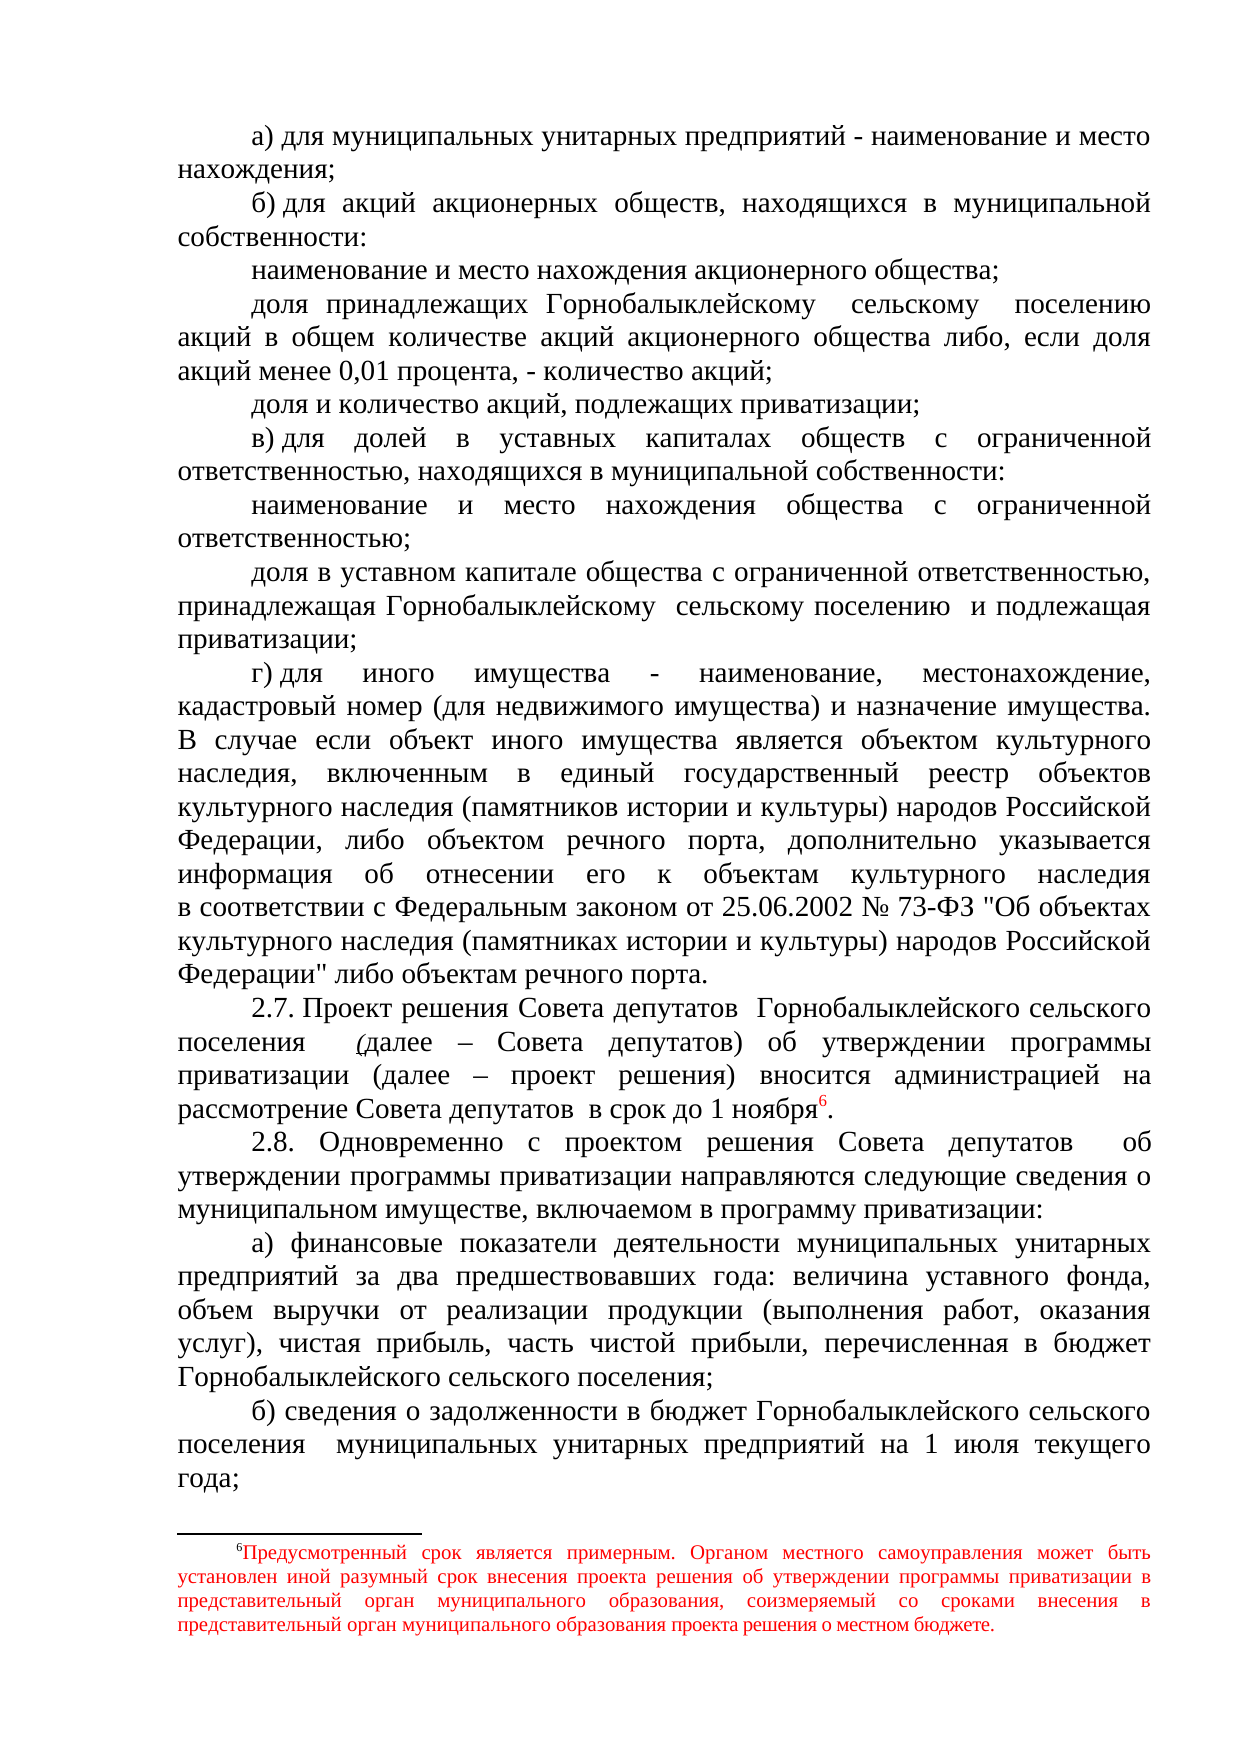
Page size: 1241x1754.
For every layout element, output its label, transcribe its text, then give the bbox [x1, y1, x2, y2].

text б) для акций акционерных обществ, находящихся в муниципальной собственности: [177, 185, 1152, 252]
text в) для долей в уставных капиталах обществ с ограниченной ответственностью, находящихся в муниципальной собственности: [177, 420, 1152, 487]
text доля и количество акций, подлежащих приватизации; [177, 386, 1152, 420]
text наименование и место нахождения акционерного общества; [177, 252, 1152, 286]
text г) для иного имущества - наименование, местонахождение, кадастровый номер (для недвижимого имущества) и назначение имущества. В случае если объект иного имущества является объектом культурного наследия, включенным в единый государственный реестр объектов культурного наследия (памятников истории и культуры) народов Российской Федерации, либо объектом речного порта, дополнительно указывается информация об отнесении его к объектам культурного наследия в соответствии с Федеральным законом от 25.06.2002 № 73-ФЗ "Об объектах культурного наследия (памятниках истории и культуры) народов Российской Федерации" либо объектам речного порта. [177, 655, 1152, 990]
text б) сведения о задолженности в бюджет Горнобалыклейского сельского поселения муниципальных унитарных предприятий на 1 июля текущего года; [177, 1393, 1152, 1493]
text а) для муниципальных унитарных предприятий - наименование и место нахождения; [177, 118, 1152, 185]
text доля в уставном капитале общества с ограниченной ответственностью, принадлежащая Горнобалыклейскому сельскому поселению и подлежащая приватизации; [177, 554, 1152, 655]
text а) финансовые показатели деятельности муниципальных унитарных предприятий за два предшествовавших года: величина уставного фонда, объем выручки от реализации продукции (выполнения работ, оказания услуг), чистая прибыль, часть чистой прибыли, перечисленная в бюджет Горнобалыклейского сельского поселения; [177, 1225, 1152, 1393]
text наименование и место нахождения общества с ограниченной ответственностью; [177, 487, 1152, 554]
text 2.8. Одновременно с проектом решения Совета депутатов об утверждении программы приватизации направляются следующие сведения о муниципальном имуществе, включаемом в программу приватизации: [177, 1124, 1152, 1225]
text 2.7. Проект решения Совета депутатов Горнобалыклейского сельского поселения (далее – Совета депутатов) об утверждении программы приватизации (далее – проект решения) вносится администрацией на рассмотрение Совета депутатов в срок до 1 ноября. [177, 990, 1152, 1124]
text доля принадлежащих Горнобалыклейскому сельскому поселению акций в общем количестве акций акционерного общества либо, если доля акций менее 0,01 процента, - количество акций; [177, 286, 1152, 386]
